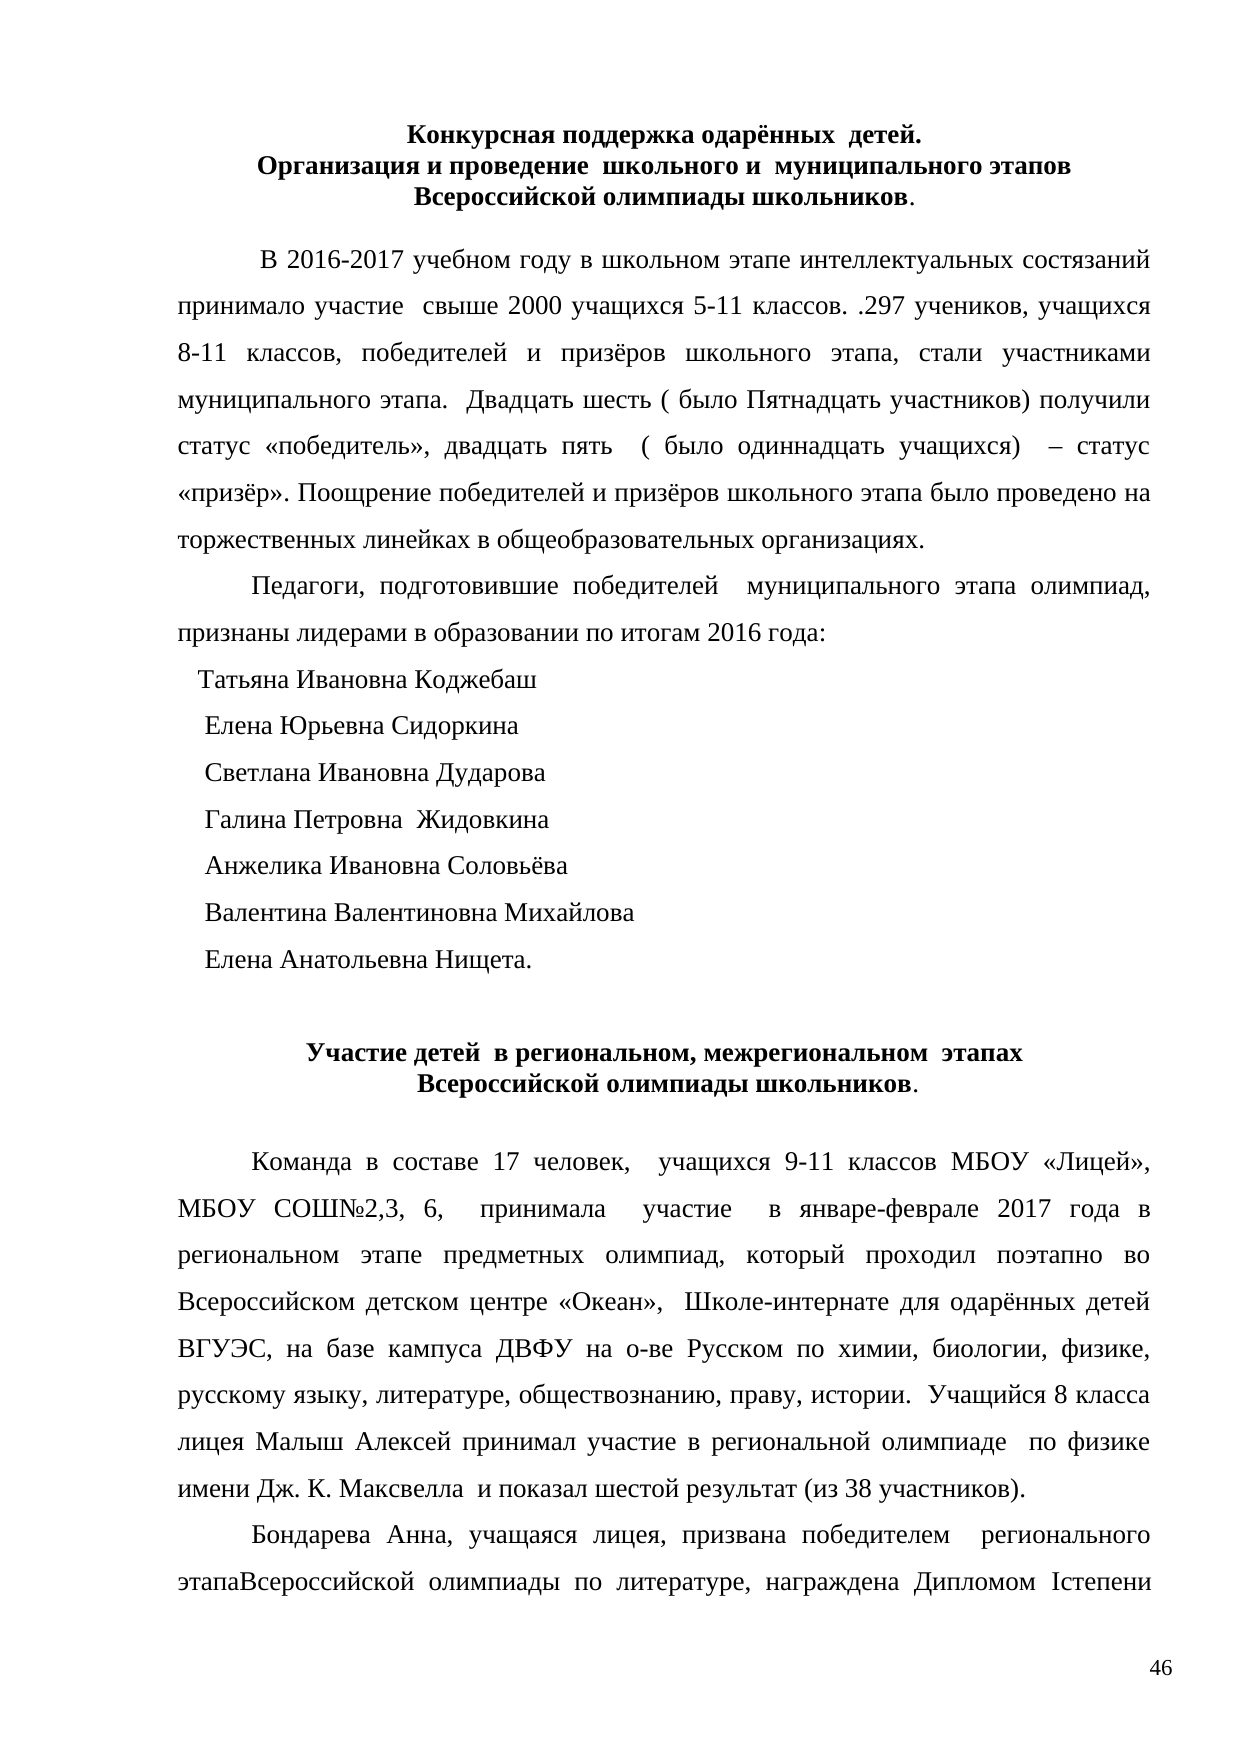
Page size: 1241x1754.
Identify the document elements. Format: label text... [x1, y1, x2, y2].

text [177, 1518, 1152, 1596]
text Организация и проведение школьного и муниципального этапов Всероссийской олимпиады школьников. [177, 149, 1152, 212]
text Команда в составе 17 человек, учащихся 9-11 классов МБОУ «Лицей», МБОУ СОШ№2,3, 6, принимала участие в январе-феврале 2017 года в региональном этапе предметных олимпиад, который проходил поэтапно во Всероссийском детском центре «Океан», Школе-интернате для одарённых детей ВГУЭС, на базе кампуса ДВФУ на о-ве Русском по химии, биологии, физике, русскому языку, литературе, обществознанию, праву, истории. Учащийся 8 класса лицея Малыш Алексей принимал участие в региональной олимпиаде по физике имени Дж. К. Максвелла и показал шестой результат (из 38 участников). [177, 1145, 1152, 1503]
text Светлана Ивановна Дударова [177, 756, 1152, 787]
text Участие детей в региональном, межрегиональном этапах [177, 1036, 1152, 1067]
text Валентина Валентиновна Михайлова [177, 896, 1152, 927]
text Анжелика Ивановна Соловьёва [177, 849, 1152, 881]
text Конкурсная поддержка одарённых детей. [177, 118, 1152, 149]
text Всероссийской олимпиады школьников. [177, 1067, 1152, 1098]
text Галина Петровна Жидовкина [177, 803, 1152, 834]
text Елена Анатольевна Нищета. [177, 943, 1152, 974]
text В 2016-2017 учебном году в школьном этапе интеллектуальных состязаний принимало участие свыше 2000 учащихся 5-11 классов. .297 учеников, учащихся 8-11 классов, победителей и призёров школьного этапа, стали участниками муниципального этапа. Двадцать шесть ( было Пятнадцать участников) получили статус «победитель», двадцать пять ( было одиннадцать учащихся) – статус «призёр». Поощрение победителей и призёров школьного этапа было проведено на торжественных линейках в общеобразовательных организациях. [177, 243, 1152, 554]
text Елена Юрьевна Сидоркина [177, 709, 1152, 741]
text Педагоги, подготовившие победителей муниципального этапа олимпиад, признаны лидерами в образовании по итогам 2016 года: [177, 569, 1152, 647]
text Татьяна Ивановна Коджебаш [177, 663, 1152, 694]
